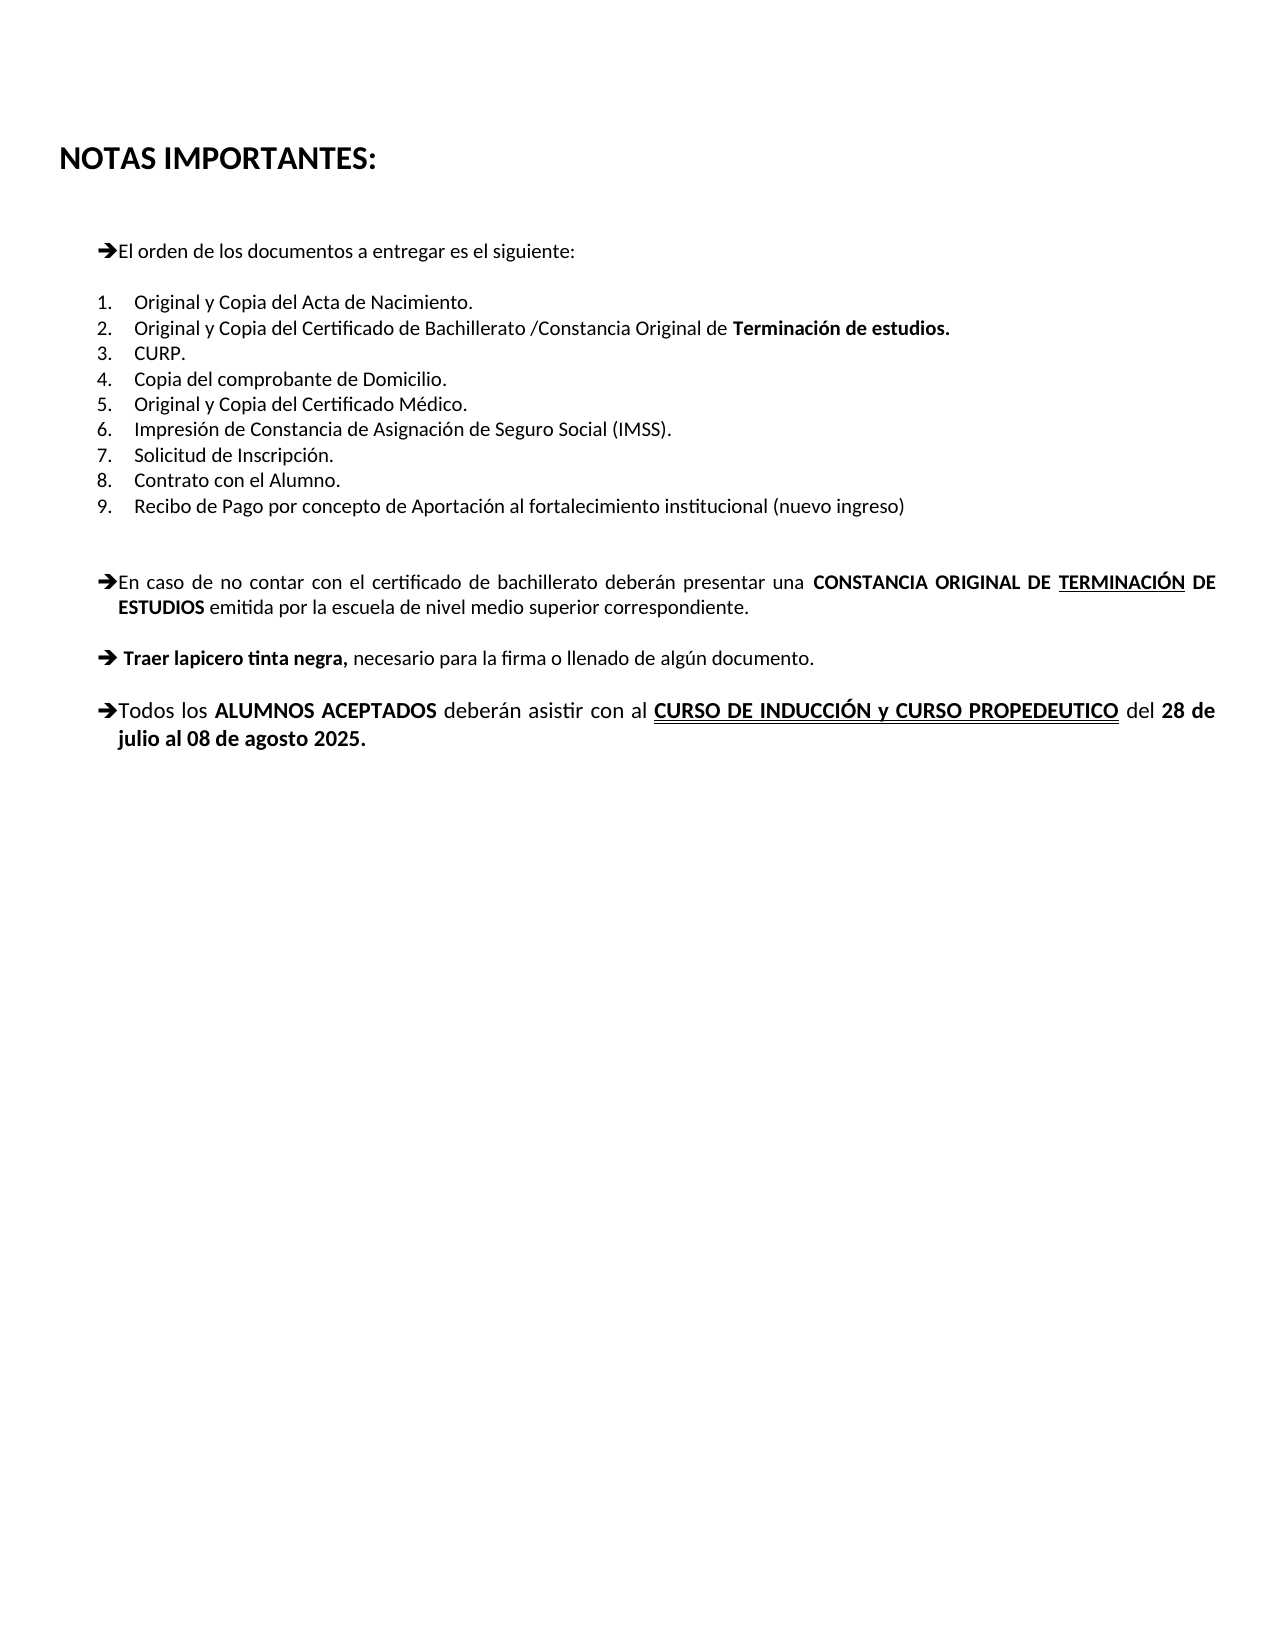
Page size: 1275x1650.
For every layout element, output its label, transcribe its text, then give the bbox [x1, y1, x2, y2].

list Contrato con el Alumno. [97, 467, 1216, 493]
list Solicitud de Inscripción. [97, 442, 1216, 467]
list Todos los ALUMNOS ACEPTADOS deberán asistir con al CURSO DE INDUCCIÓN y CURSO PROPEDEUTICO del 28 de julio al 08 de agosto 2025. [97, 696, 1216, 752]
list Original y Copia del Certificado de Bachillerato /Constancia Original de Terminación de estudios. [97, 315, 1216, 340]
text NOTAS IMPORTANTES: [59, 137, 1216, 178]
list Impresión de Constancia de Asignación de Seguro Social (IMSS). [97, 417, 1216, 442]
list CURP. [97, 340, 1216, 366]
list Copia del comprobante de Domicilio. [97, 366, 1216, 391]
list En caso de no contar con el certificado de bachillerato deberán presentar una CONSTANCIA ORIGINAL DE TERMINACIÓN DE ESTUDIOS emitida por la escuela de nivel medio superior correspondiente. [97, 569, 1216, 620]
list Recibo de Pago por concepto de Aportación al fortalecimiento institucional (nuevo ingreso) [97, 493, 1216, 518]
list Original y Copia del Certificado Médico. [97, 391, 1216, 417]
list Original y Copia del Acta de Nacimiento. [97, 289, 1216, 315]
list Traer lapicero tinta negra, necesario para la firma o llenado de algún documento. [97, 645, 1216, 671]
list El orden de los documentos a entregar es el siguiente: [97, 239, 1216, 264]
